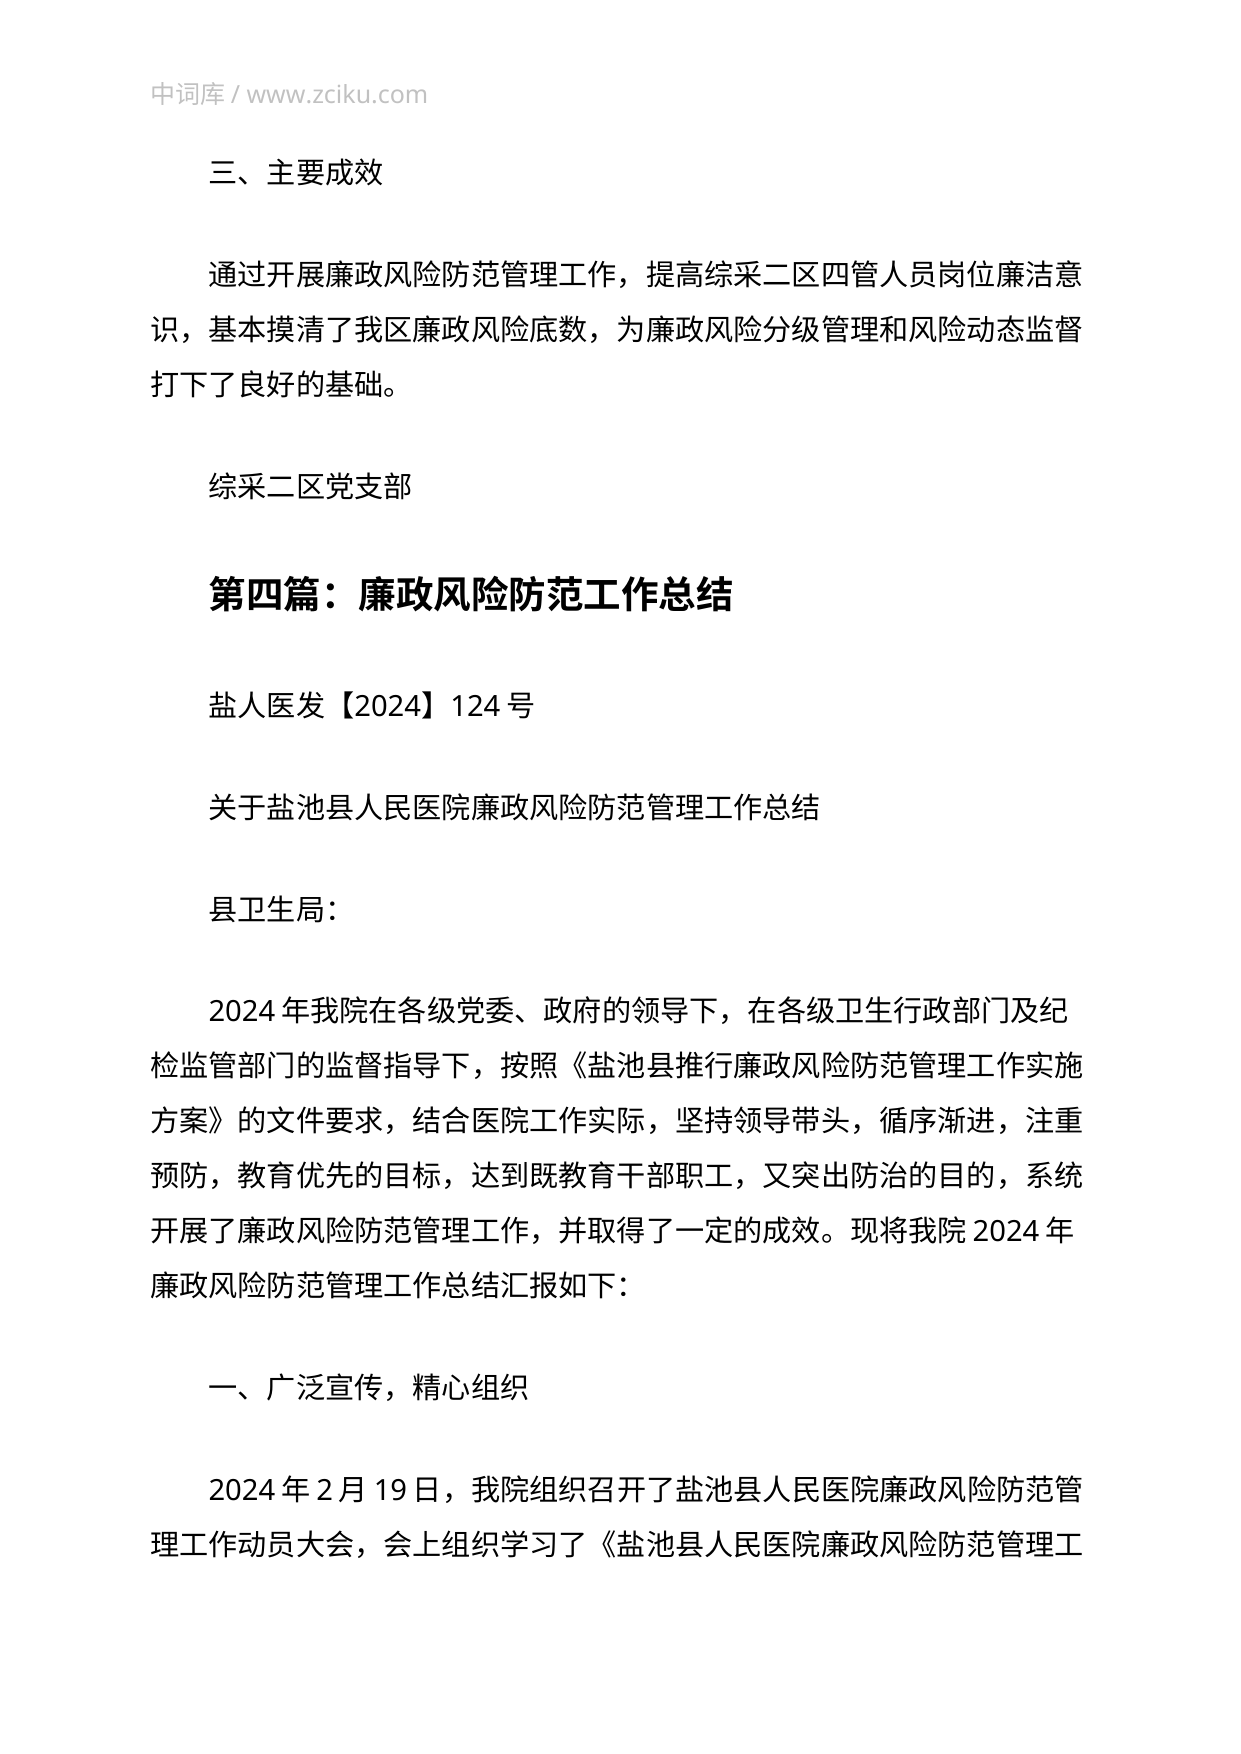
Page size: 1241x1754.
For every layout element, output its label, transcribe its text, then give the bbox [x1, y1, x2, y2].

text 一、广泛宣传，精心组织 [150, 1364, 1090, 1407]
text 盐人医发【2024】124号 [150, 682, 1090, 725]
text 关于盐池县人民医院廉政风险防范管理工作总结 [150, 784, 1090, 827]
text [150, 1466, 1090, 1563]
text 综采二区党支部 [150, 463, 1090, 506]
text 三、主要成效 [150, 150, 1090, 192]
text 第四篇：廉政风险防范工作总结 [150, 565, 1090, 619]
text 通过开展廉政风险防范管理工作，提高综采二区四管人员岗位廉洁意识，基本摸清了我区廉政风险底数，为廉政风险分级管理和风险动态监督打下了良好的基础。 [150, 252, 1090, 404]
text 2024年我院在各级党委、政府的领导下，在各级卫生行政部门及纪检监管部门的监督指导下，按照《盐池县推行廉政风险防范管理工作实施方案》的文件要求，结合医院工作实际，坚持领导带头，循序渐进，注重预防，教育优先的目标，达到既教育干部职工，又突出防治的目的，系统开展了廉政风险防范管理工作，并取得了一定的成效。现将我院2024年廉政风险防范管理工作总结汇报如下： [150, 988, 1090, 1305]
text 县卫生局： [150, 886, 1090, 928]
